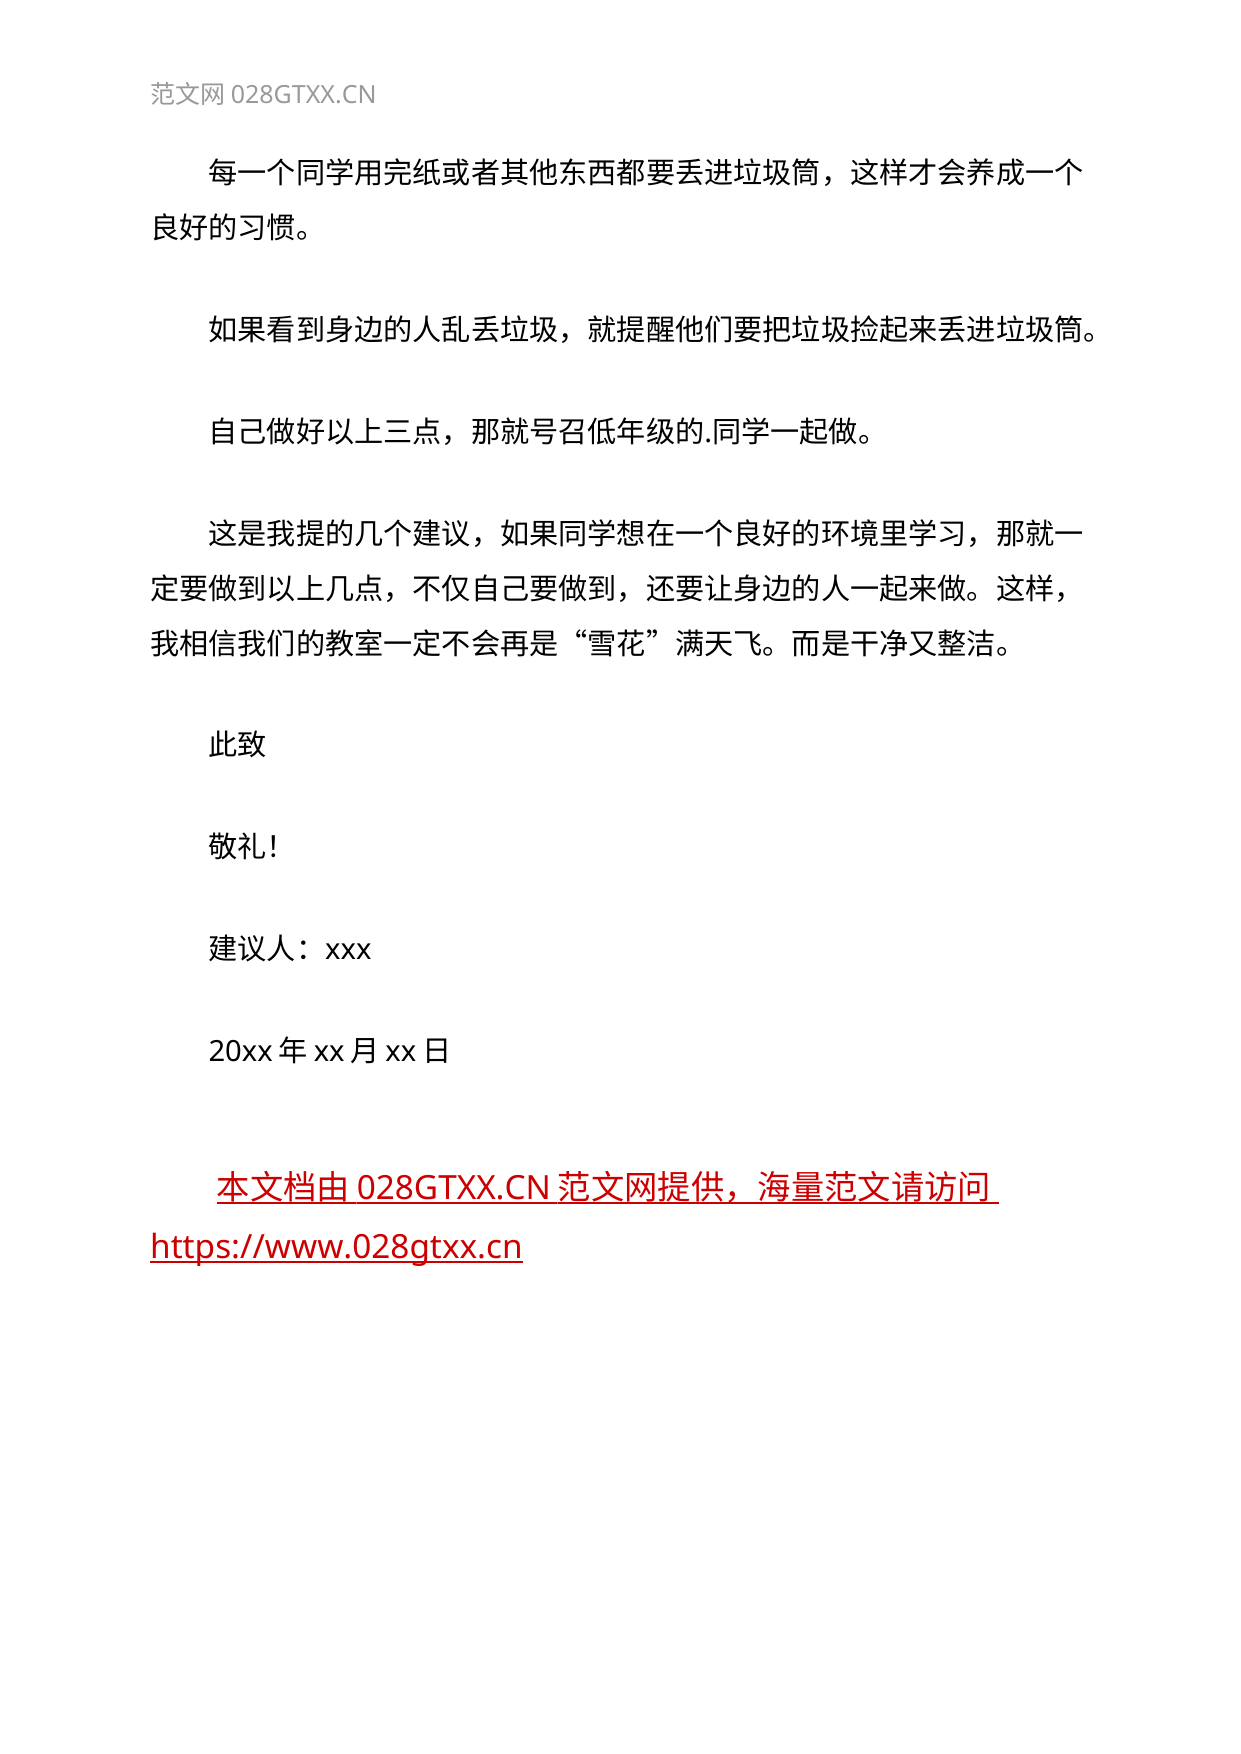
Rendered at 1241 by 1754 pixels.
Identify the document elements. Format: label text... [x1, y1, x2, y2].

text 自己做好以上三点，那就号召低年级的.同学一起做。 [150, 408, 1090, 451]
text 建议人：xxx [150, 926, 1090, 968]
text 20xx年xx月xx日 [150, 1027, 1090, 1070]
text 每一个同学用完纸或者其他东西都要丢进垃圾筒，这样才会养成一个良好的习惯。 [150, 150, 1090, 247]
text 此致 [150, 722, 1090, 764]
text 敬礼！ [150, 824, 1090, 866]
text 如果看到身边的人乱丢垃圾，就提醒他们要把垃圾捡起来丢进垃圾筒。 [150, 307, 1090, 349]
text 这是我提的几个建议，如果同学想在一个良好的环境里学习，那就一定要做到以上几点，不仅自己要做到，还要让身边的人一起来做。这样，我相信我们的教室一定不会再是“雪花”满天飞。而是干净又整洁。 [150, 510, 1090, 662]
text 本文档由028GTXX.CN范文网提供，海量范文请访问 https://www.028gtxx.cn [150, 1161, 1090, 1268]
